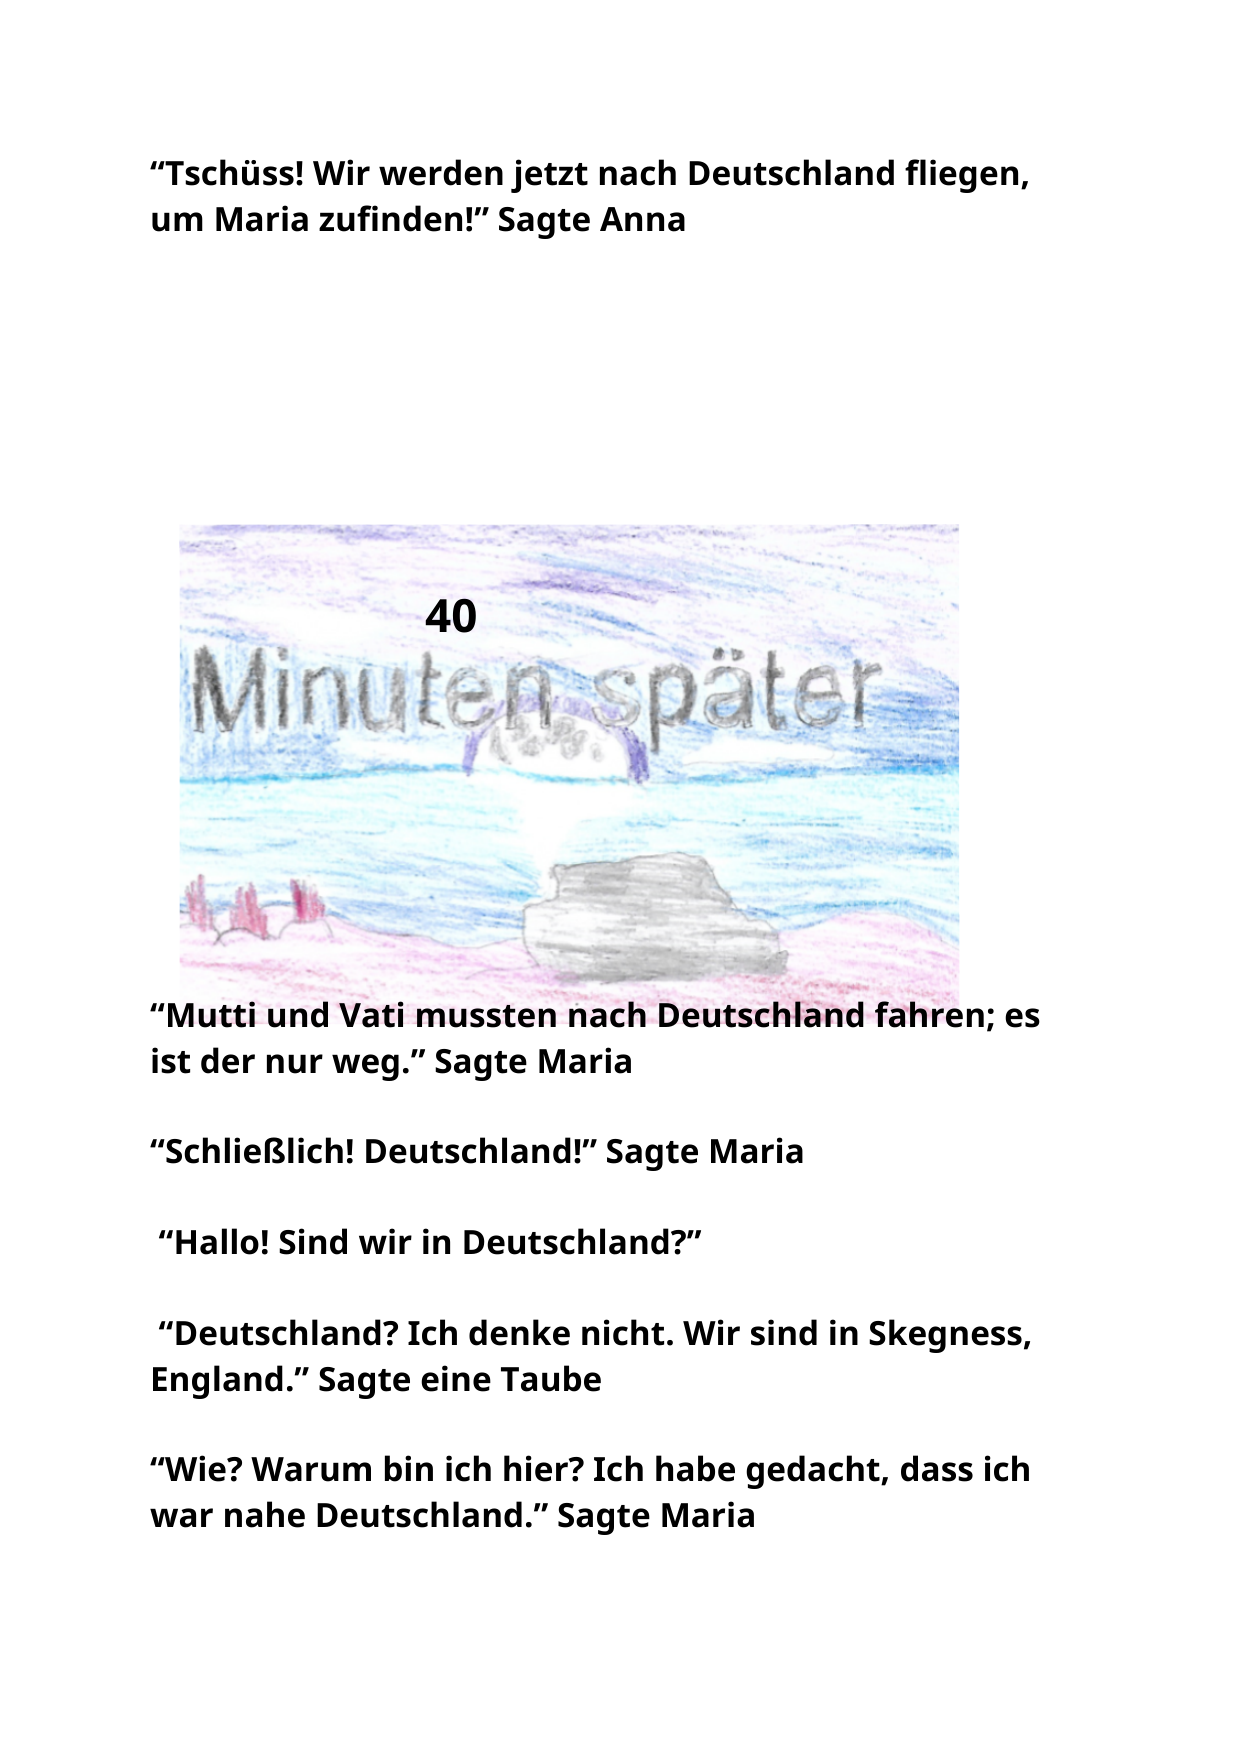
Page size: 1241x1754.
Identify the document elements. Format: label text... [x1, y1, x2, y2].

picture [179, 646, 960, 992]
text “Deutschland? Ich denke nicht. Wir sind in Skegness, England.” Sagte eine Taube [150, 1310, 1090, 1401]
text “Tschüss! Wir werden jetzt nach Deutschland fliegen, um Maria zufinden!” Sagte Anna [150, 150, 1090, 241]
text “Hallo! Sind wir in Deutschland?” [150, 1219, 1090, 1264]
text “Schließlich! Deutschland!” Sagte Maria [150, 1128, 1090, 1174]
text “Wie? Warum bin ich hier? Ich habe gedacht, dass ich war nahe Deutschland.” Sagte Maria [150, 1446, 1090, 1537]
text 40 [150, 584, 1090, 646]
picture [179, 524, 960, 584]
text “Mutti und Vati mussten nach Deutschland fahren; es ist der nur weg.” Sagte Maria [150, 992, 1090, 1083]
